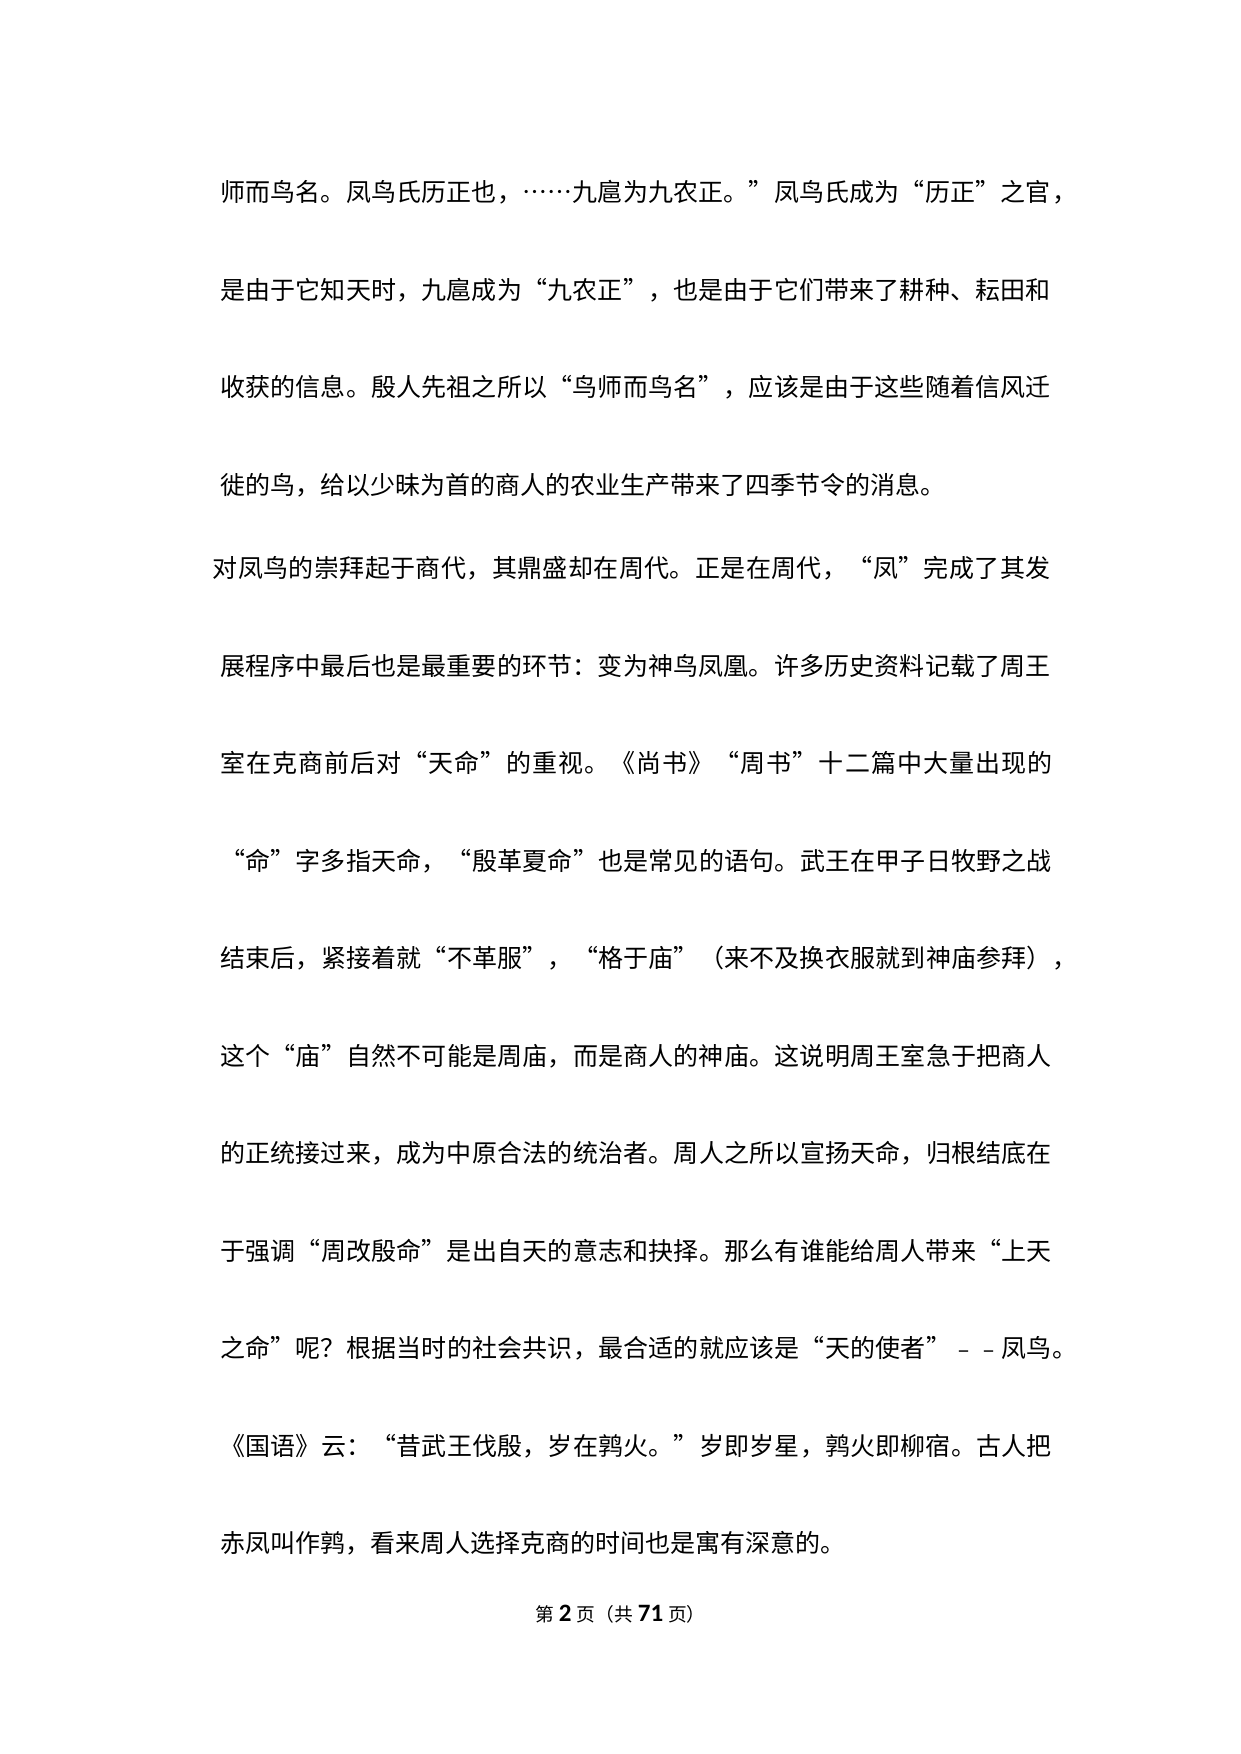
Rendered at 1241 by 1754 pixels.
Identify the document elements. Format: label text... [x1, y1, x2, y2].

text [187, 158, 1053, 516]
text 对凤鸟的崇拜起于商代，其鼎盛却在周代。正是在周代，“凤”完成了其发展程序中最后也是最重要的环节：变为神鸟凤凰。许多历史资料记载了周王室在克商前后对“天命”的重视。《尚书》“周书”十二篇中大量出现的“命”字多指天命，“殷革夏命”也是常见的语句。武王在甲子日牧野之战结束后，紧接着就“不革服”，“格于庙”（来不及换衣服就到神庙参拜），这个“庙”自然不可能是周庙，而是商人的神庙。这说明周王室急于把商人的正统接过来，成为中原合法的统治者。周人之所以宣扬天命，归根结底在于强调“周改殷命”是出自天的意志和抉择。那么有谁能给周人带来“上天之命”呢？根据当时的社会共识，最合适的就应该是“天的使者”﹣﹣凤鸟。《国语》云：“昔武王伐殷，岁在鹑火。”岁即岁星，鹑火即柳宿。古人把赤凤叫作鹑，看来周人选择克商的时间也是寓有深意的。 [187, 534, 1053, 1574]
